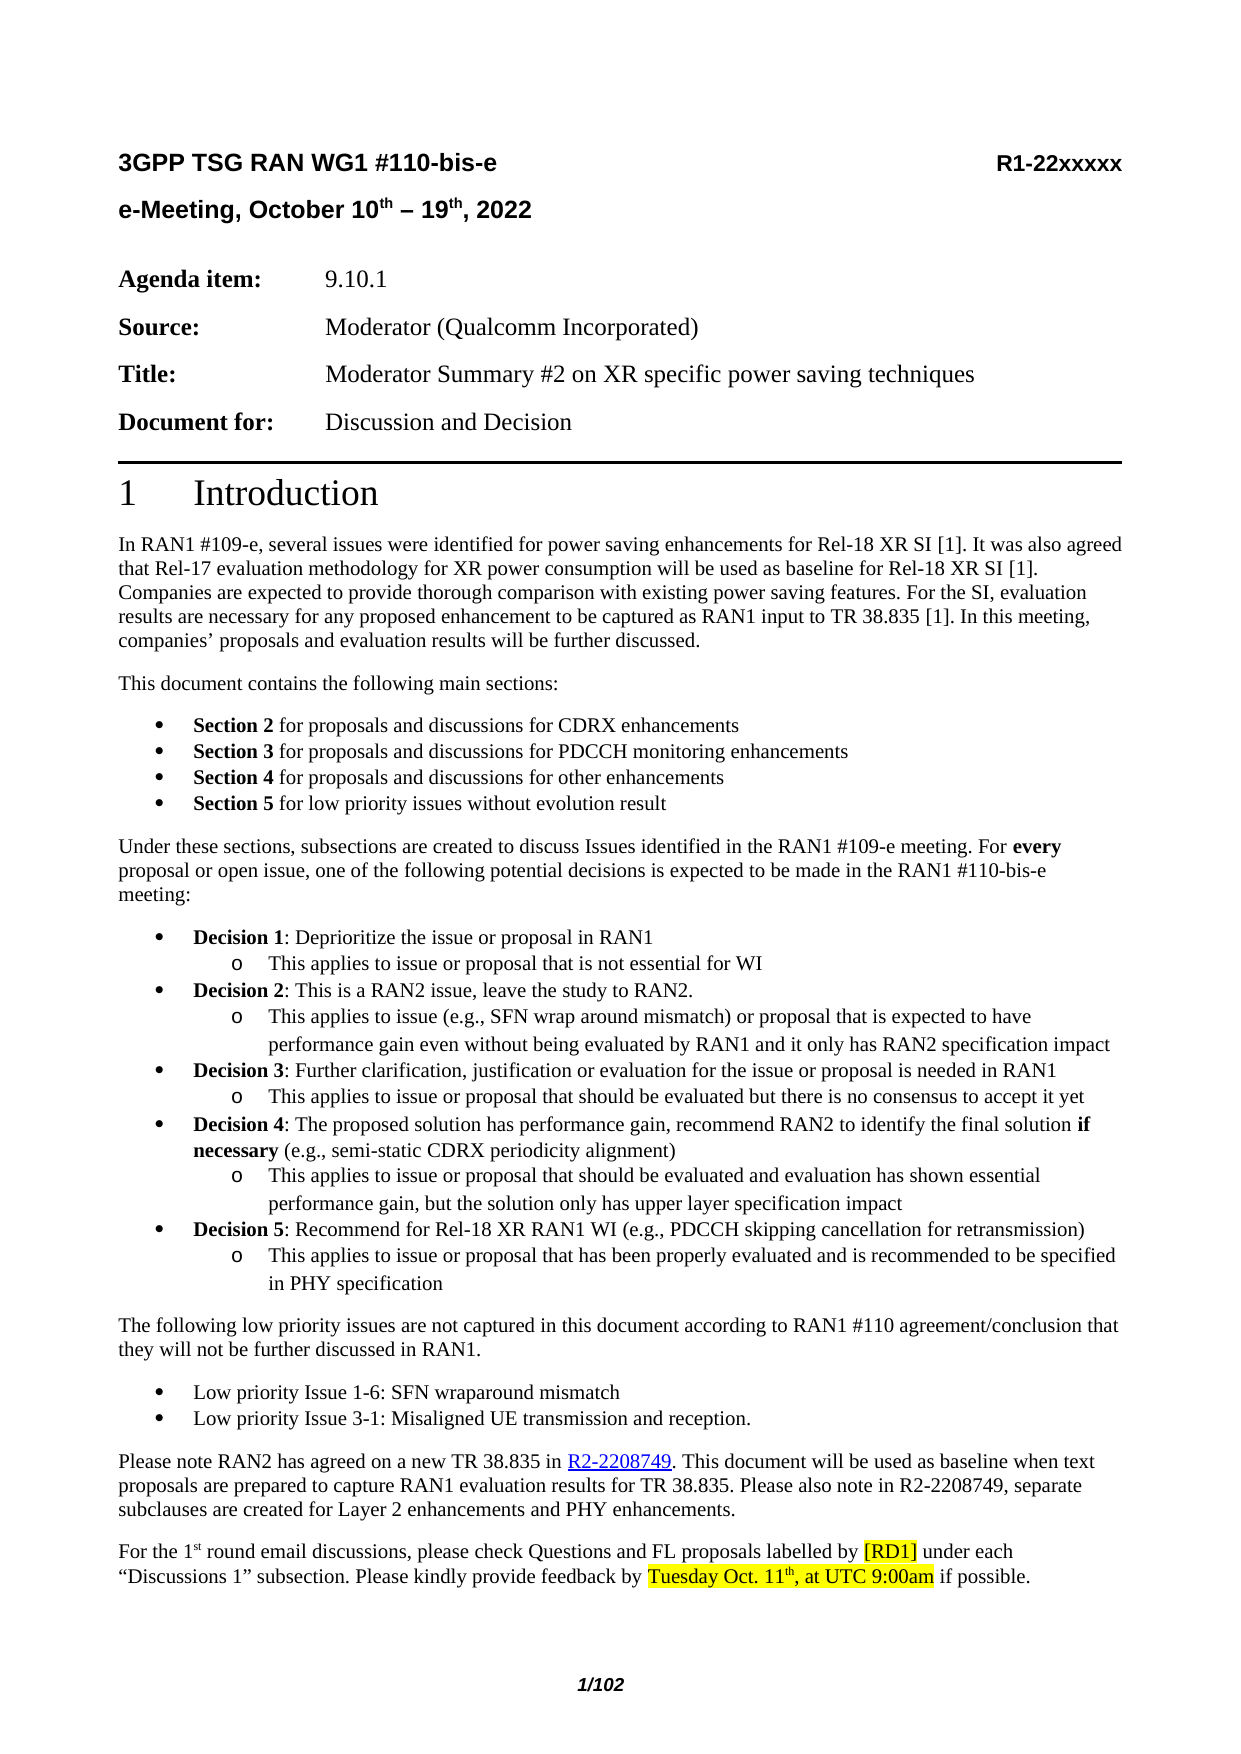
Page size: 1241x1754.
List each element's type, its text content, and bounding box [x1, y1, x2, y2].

text Please note RAN2 has agreed on a new TR 38.835 in R2-2208749. This document will be used as baseline when text proposals are prepared to capture RAN1 evaluation results for TR 38.835. Please also note in R2-2208749, separate subclauses are created for Layer 2 enhancements and PHY enhancements. [118, 1448, 1122, 1521]
list Decision 4: The proposed solution has performance gain, recommend RAN2 to identify the final solution if necessary (e.g., semi-static CDRX periodicity alignment) [156, 1112, 1122, 1162]
list This applies to issue (e.g., SFN wrap around mismatch) or proposal that is expected to have performance gain even without being evaluated by RAN1 and it only has RAN2 specification impact [231, 1004, 1122, 1056]
list This applies to issue or proposal that has been properly evaluated and is recommended to be specified in PHY specification [231, 1243, 1122, 1294]
list Section 3 for proposals and discussions for PDCCH monitoring enhancements [156, 739, 1122, 763]
text This document contains the following main sections: [118, 671, 1122, 695]
text In RAN1 #109-e, several issues were identified for power saving enhancements for Rel-18 XR SI [1]. It was also agreed that Rel-17 evaluation methodology for XR power consumption will be used as baseline for Rel-18 XR SI [1]. Companies are expected to provide thorough comparison with existing power saving features. For the SI, evaluation results are necessary for any proposed enhancement to be captured as RAN1 input to TR 38.835 [1]. In this meeting, companies’ proposals and evaluation results will be further discussed. [118, 532, 1122, 652]
list Section 5 for low priority issues without evolution result [156, 791, 1122, 815]
text For the 1st round email discussions, please check Questions and FL proposals labelled by [RD1] under each “Discussions 1” subsection. Please kindly provide feedback by Tuesday Oct. 11th, at UTC 9:00am if possible. [118, 1539, 1122, 1588]
subtitle Introduction [118, 464, 1122, 513]
list This applies to issue or proposal that should be evaluated and evaluation has shown essential performance gain, but the solution only has upper layer specification impact [231, 1163, 1122, 1215]
text Under these sections, subsections are created to discuss Issues identified in the RAN1 #109-e meeting. For every proposal or open issue, one of the following potential decisions is expected to be made in the RAN1 #110-bis-e meeting: [118, 834, 1122, 906]
list Decision 3: Further clarification, justification or evaluation for the issue or proposal is needed in RAN1 [156, 1058, 1122, 1082]
text Agenda item: 9.10.1 [118, 264, 1122, 293]
text The following low priority issues are not captured in this document according to RAN1 #110 agreement/conclusion that they will not be further discussed in RAN1. [118, 1313, 1122, 1361]
list Decision 5: Recommend for Rel-18 XR RAN1 WI (e.g., PDCCH skipping cancellation for retransmission) [156, 1217, 1122, 1241]
list Section 2 for proposals and discussions for CDRX enhancements [156, 713, 1122, 737]
list Decision 1: Deprioritize the issue or proposal in RAN1 [156, 925, 1122, 949]
text Source: Moderator (Qualcomm Incorporated) [118, 312, 1122, 341]
list Section 4 for proposals and discussions for other enhancements [156, 765, 1122, 789]
list This applies to issue or proposal that should be evaluated but there is no consensus to accept it yet [231, 1084, 1122, 1109]
text Document for: Discussion and Decision [118, 407, 1168, 436]
list Low priority Issue 1-6: SFN wraparound mismatch [156, 1380, 1122, 1404]
text Title: Moderator Summary #2 on XR specific power saving techniques [118, 359, 1122, 388]
list Low priority Issue 3-1: Misaligned UE transmission and reception. [156, 1406, 1122, 1430]
list Decision 2: This is a RAN2 issue, leave the study to RAN2. [156, 978, 1122, 1002]
text e-Meeting, October 10th – 19th, 2022 [118, 195, 1122, 224]
list This applies to issue or proposal that is not essential for WI [231, 951, 1122, 976]
text 3GPP TSG RAN WG1 #110-bis-e R1-22xxxxx [118, 148, 1122, 176]
